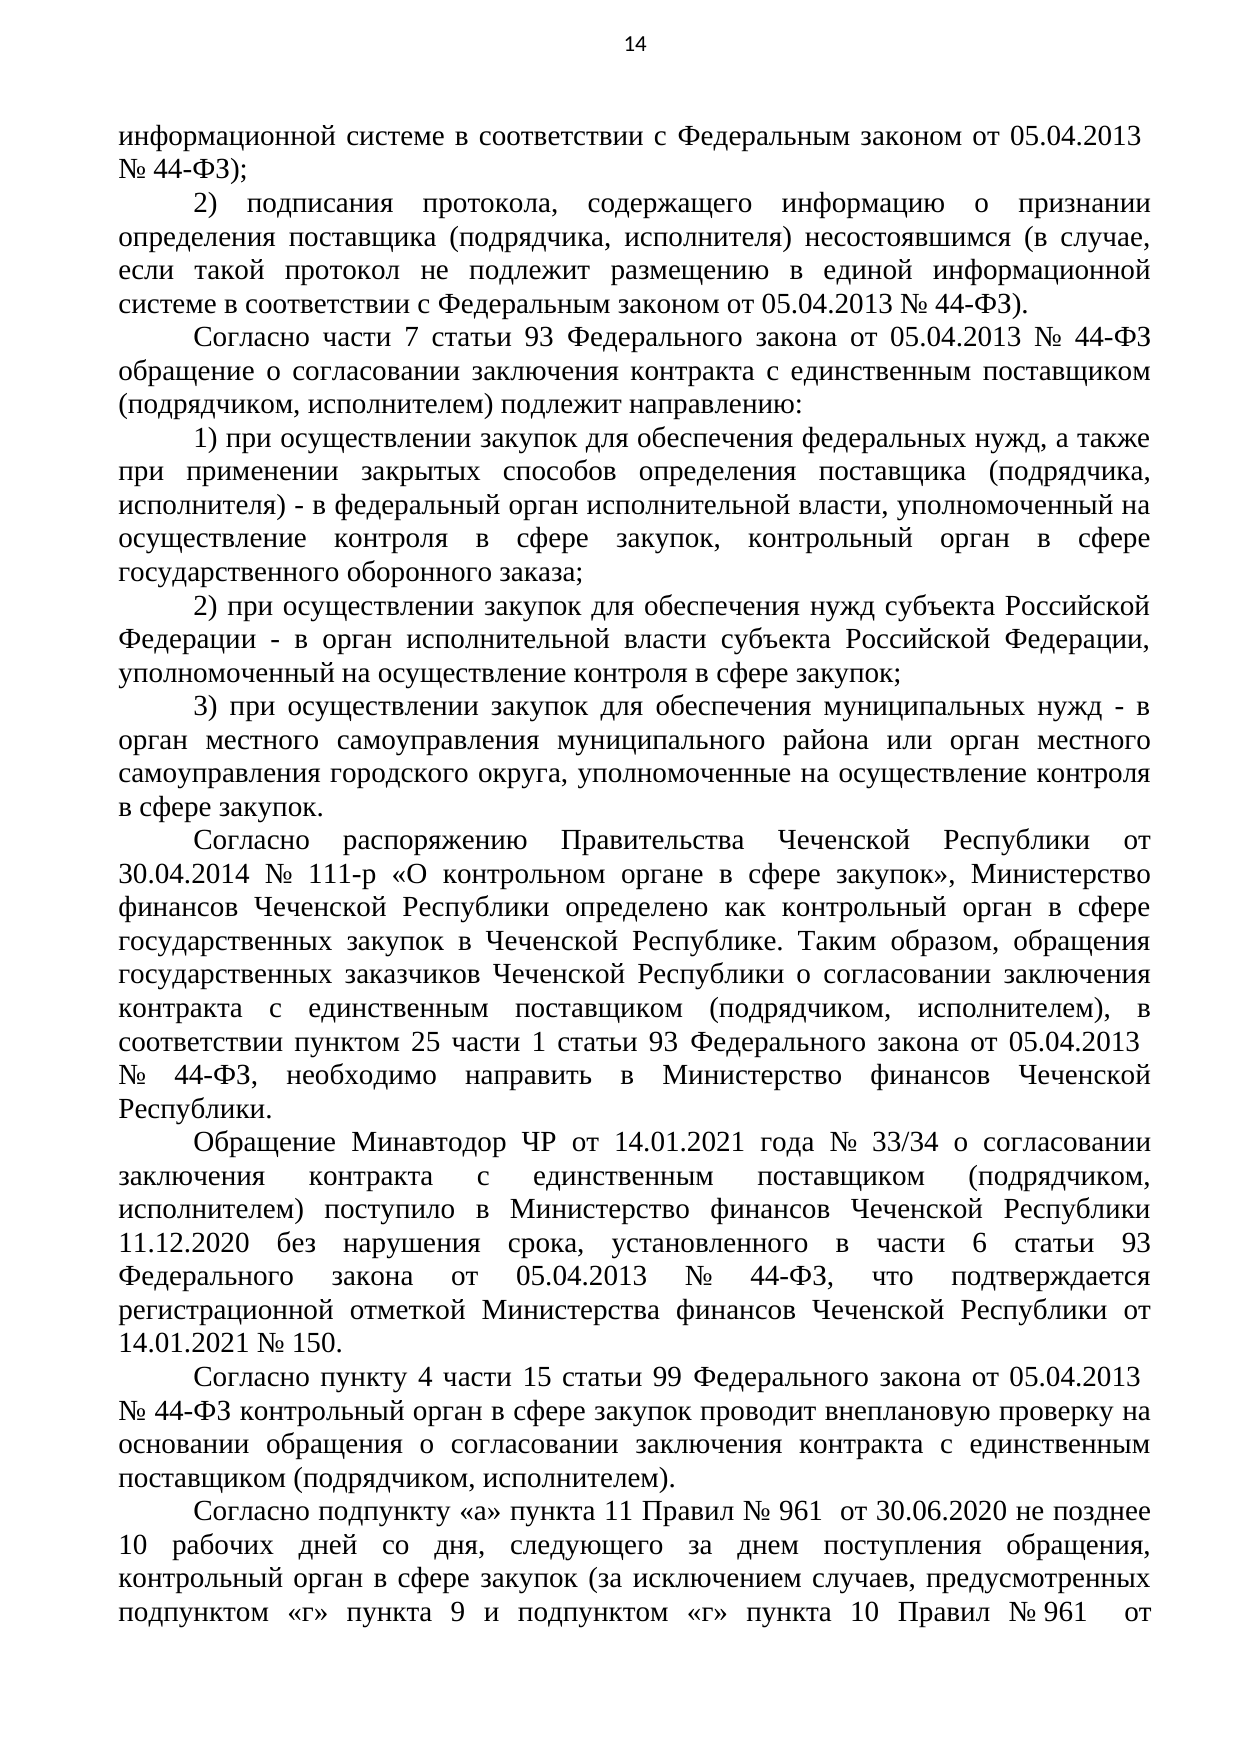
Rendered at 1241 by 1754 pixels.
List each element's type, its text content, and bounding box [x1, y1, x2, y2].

text Согласно части 7 статьи 93 Федерального закона от 05.04.2013 № 44-ФЗ обращение о согласовании заключения контракта с единственным поставщиком (подрядчиком, исполнителем) подлежит направлению: [118, 319, 1152, 420]
text 1) при осуществлении закупок для обеспечения федеральных нужд, а также при применении закрытых способов определения поставщика (подрядчика, исполнителя) - в федеральный орган исполнительной власти, уполномоченный на осуществление контроля в сфере закупок, контрольный орган в сфере государственного оборонного заказа; [118, 420, 1152, 588]
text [118, 1493, 1152, 1627]
text Согласно распоряжению Правительства Чеченской Республики от 30.04.2014 № 111-р «О контрольном органе в сфере закупок», Министерство финансов Чеченской Республики определено как контрольный орган в сфере государственных закупок в Чеченской Республике. Таким образом, обращения государственных заказчиков Чеченской Республики о согласовании заключения контракта с единственным поставщиком (подрядчиком, исполнителем), в соответствии пунктом 25 части 1 статьи 93 Федерального закона от 05.04.2013 № 44-ФЗ, необходимо направить в Министерство финансов Чеченской Республики. [118, 822, 1152, 1124]
text 3) при осуществлении закупок для обеспечения муниципальных нужд - в орган местного самоуправления муниципального района или орган местного самоуправления городского округа, уполномоченные на осуществление контроля в сфере закупок. [118, 688, 1152, 822]
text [118, 118, 1152, 185]
text 2) подписания протокола, содержащего информацию о признании определения поставщика (подрядчика, исполнителя) несостоявшимся (в случае, если такой протокол не подлежит размещению в единой информационной системе в соответствии с Федеральным законом от 05.04.2013 № 44-ФЗ). [118, 185, 1152, 319]
text Согласно пункту 4 части 15 статьи 99 Федерального закона от 05.04.2013 № 44-ФЗ контрольный орган в сфере закупок проводит внеплановую проверку на основании обращения о согласовании заключения контракта с единственным поставщиком (подрядчиком, исполнителем). [118, 1359, 1152, 1493]
text 2) при осуществлении закупок для обеспечения нужд субъекта Российской Федерации - в орган исполнительной власти субъекта Российской Федерации, уполномоченный на осуществление контроля в сфере закупок; [118, 588, 1152, 688]
text Обращение Минавтодор ЧР от 14.01.2021 года № 33/34 о согласовании заключения контракта с единственным поставщиком (подрядчиком, исполнителем) поступило в Министерство финансов Чеченской Республики 11.12.2020 без нарушения срока, установленного в части 6 статьи 93 Федерального закона от 05.04.2013 № 44-ФЗ, что подтверждается регистрационной отметкой Министерства финансов Чеченской Республики от 14.01.2021 № 150. [118, 1124, 1152, 1359]
